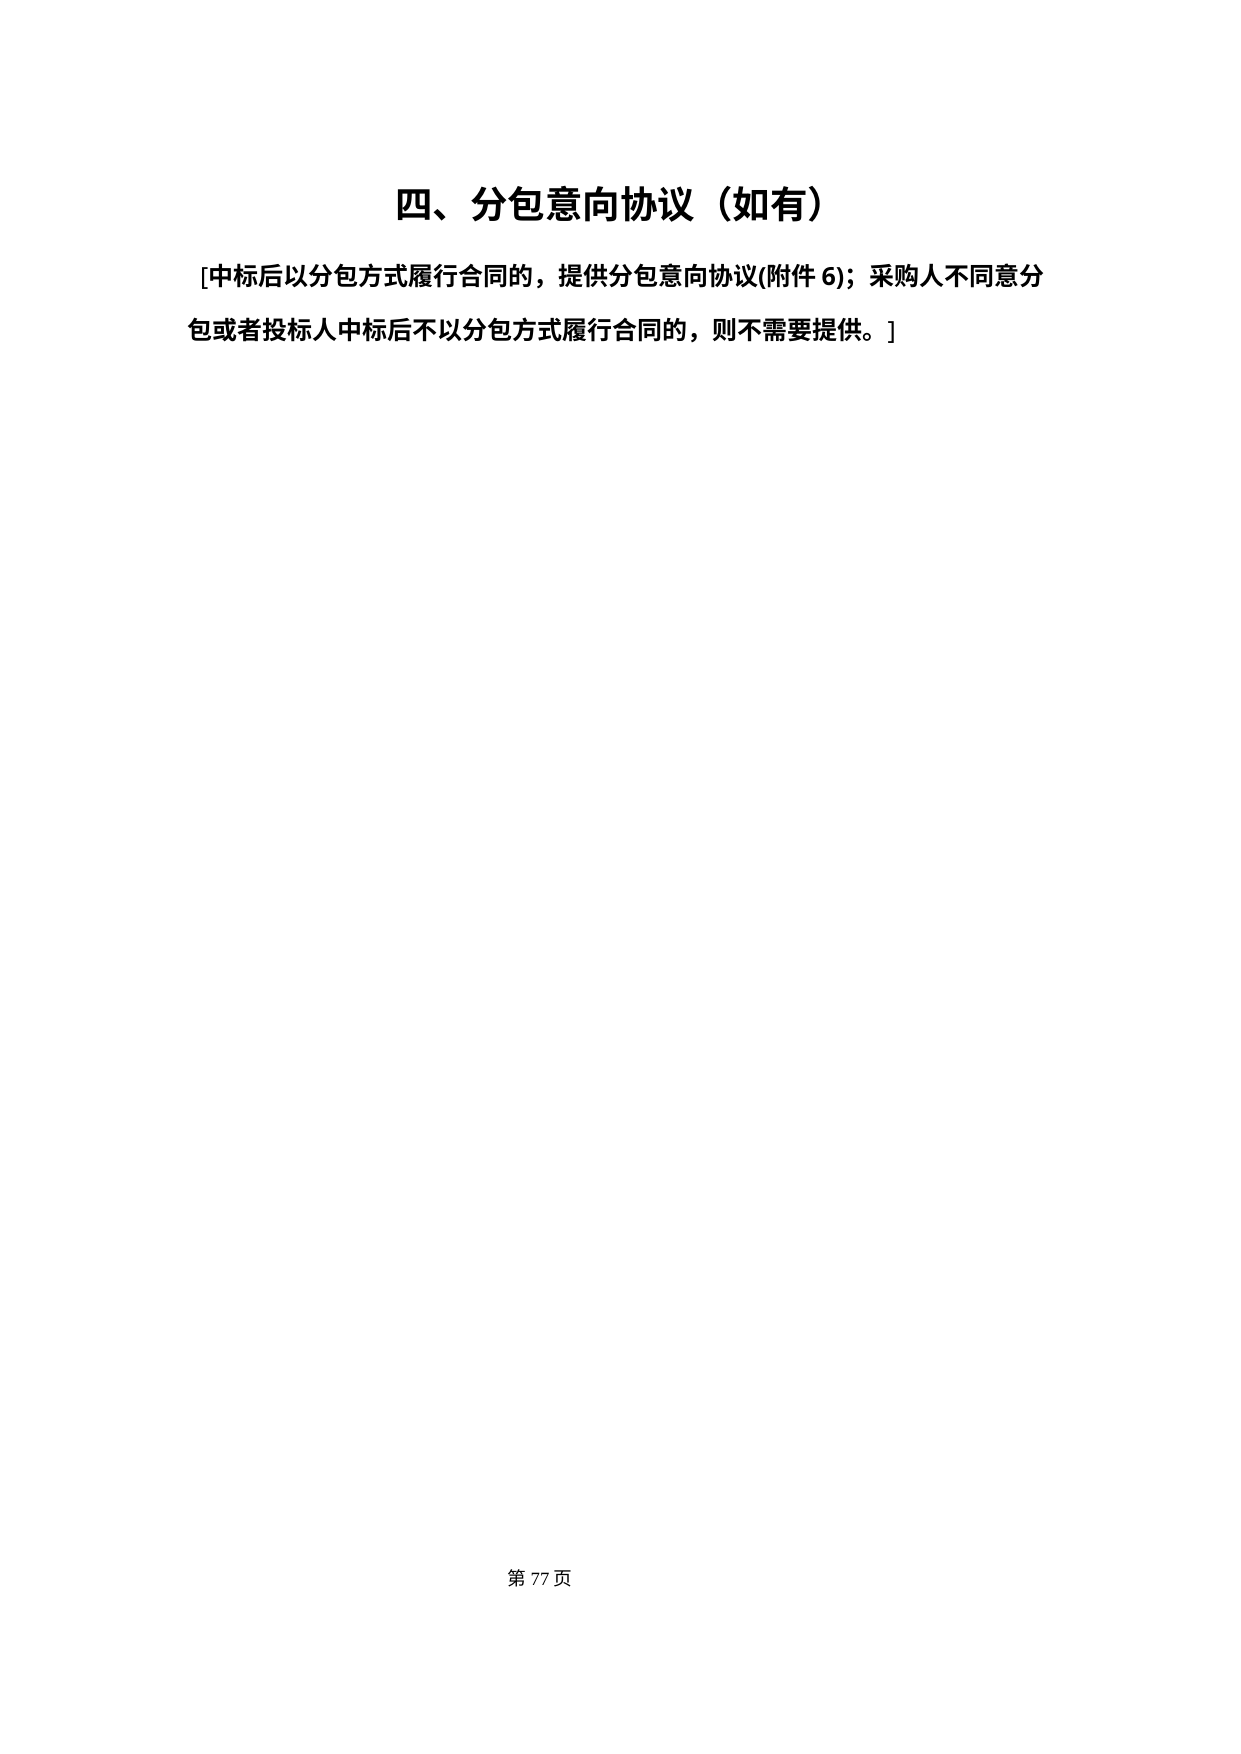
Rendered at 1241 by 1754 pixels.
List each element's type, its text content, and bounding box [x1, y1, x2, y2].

text [中标后以分包方式履行合同的，提供分包意向协议(附件6)；采购人不同意分包或者投标人中标后不以分包方式履行合同的，则不需要提供。] [187, 256, 1053, 347]
subtitle 四、分包意向协议（如有） [187, 175, 1053, 229]
